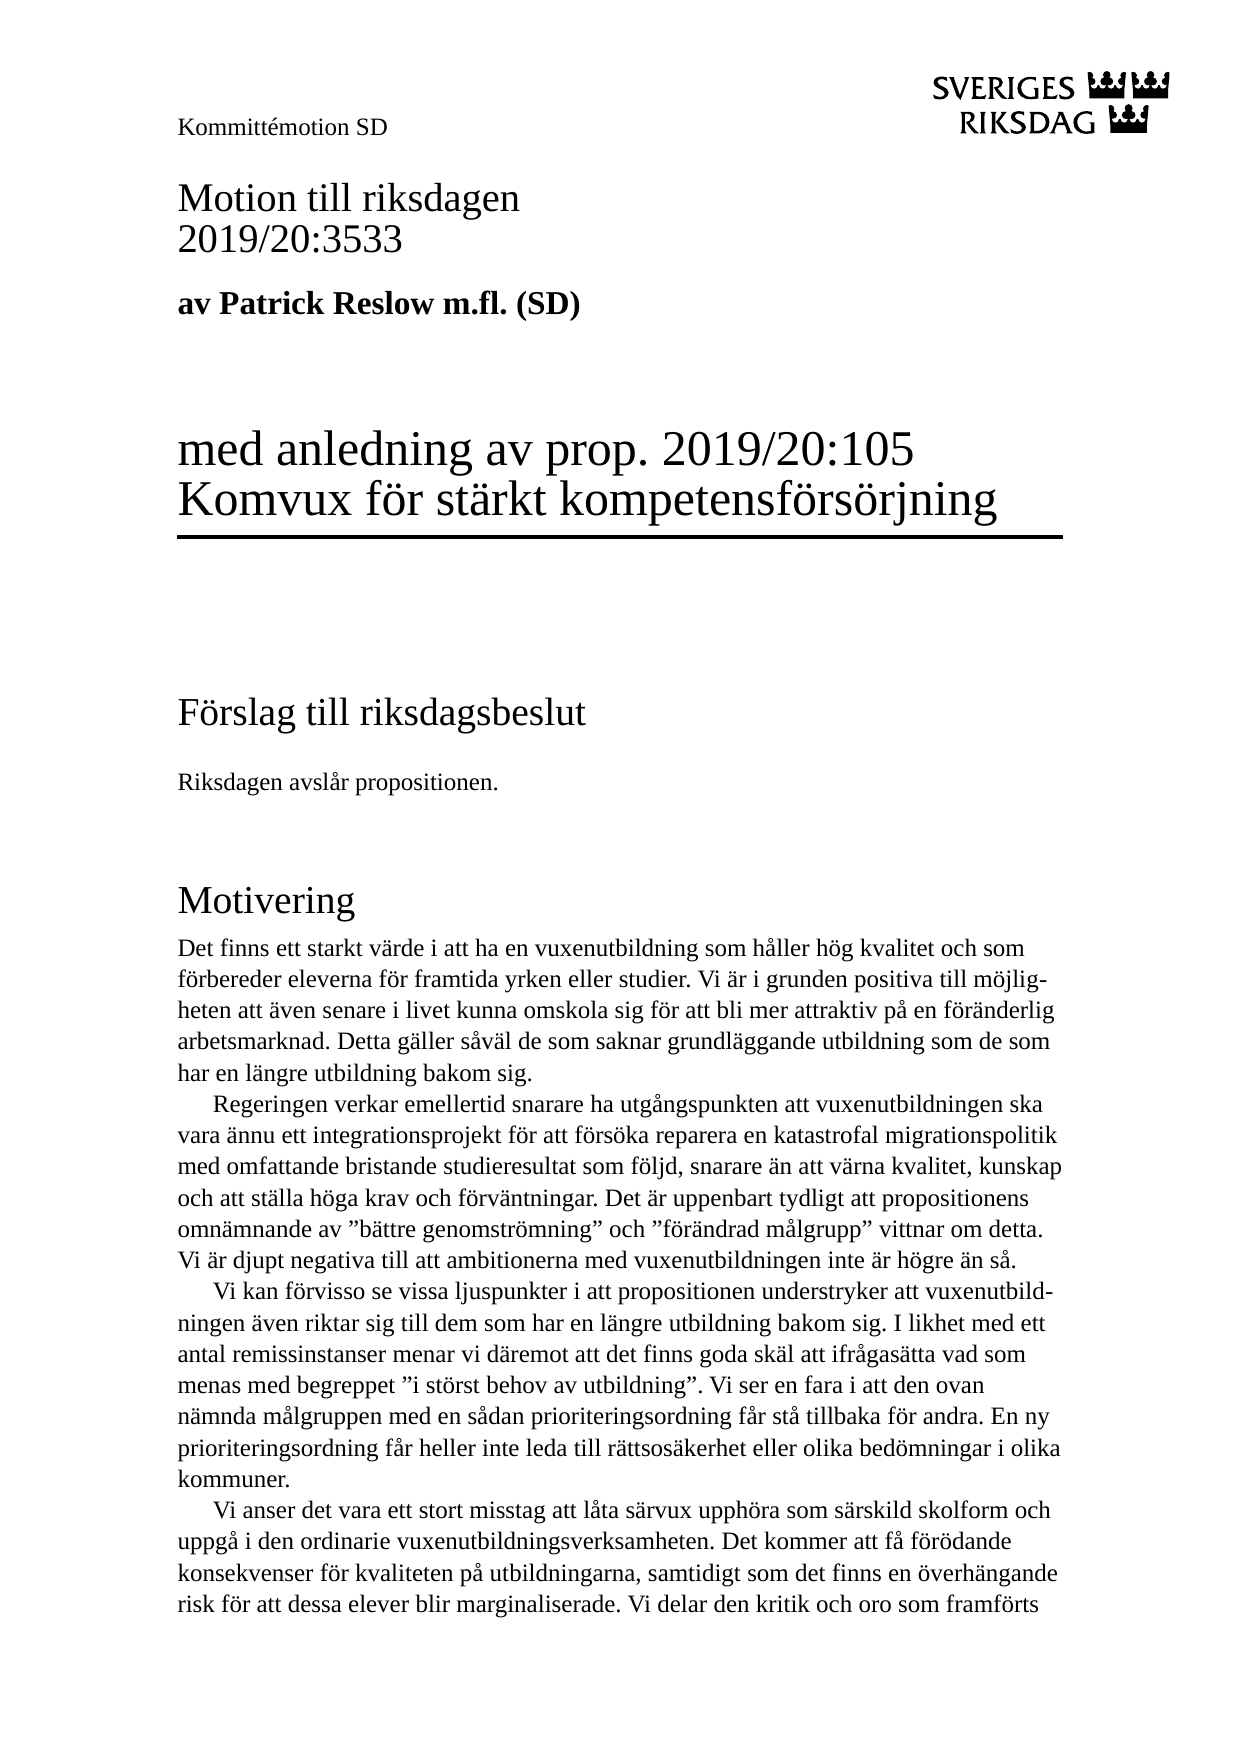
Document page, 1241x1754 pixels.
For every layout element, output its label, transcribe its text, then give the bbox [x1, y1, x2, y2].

text Regeringen verkar emellertid snarare ha utgångspunkten att vuxenutbildningen ska vara ännu ett integrationsprojekt för att försöka reparera en katastrofal migrationspolitik med omfattande bristande studieresultat som följd, snarare än att värna kvalitet, kunskap och att ställa höga krav och förväntningar. Det är uppenbart tydligt att propositionens omnämnande av ”bättre genomströmning” och ”förändrad målgrupp” vittnar om detta. Vi är djupt negativa till att ambitionerna med vuxenutbildningen inte är högre än så. [177, 1086, 1063, 1274]
text Det finns ett starkt värde i att ha en vuxenutbildning som håller hög kvalitet och som förbereder eleverna för framtida yrken eller studier. Vi är i grunden positiva till möjligheten att även senare i livet kunna omskola sig för att bli mer attraktiv på en föränderlig arbetsmarknad. Detta gäller såväl de som saknar grundläggande utbildning som de som har en längre utbildning bakom sig. [177, 930, 1063, 1086]
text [177, 1493, 1063, 1618]
text Vi kan förvisso se vissa ljuspunkter i att propositionen understryker att vuxenutbildningen även riktar sig till dem som har en längre utbildning bakom sig. I likhet med ett antal remissinstanser menar vi däremot att det finns goda skäl att ifrågasätta vad som menas med begreppet ”i störst behov av utbildning”. Vi ser en fara i att den ovan nämnda målgruppen med en sådan prioriteringsordning får stå tillbaka för andra. En ny prioriteringsordning får heller inte leda till rättsosäkerhet eller olika bedömningar i olika kommuner. [177, 1274, 1063, 1493]
